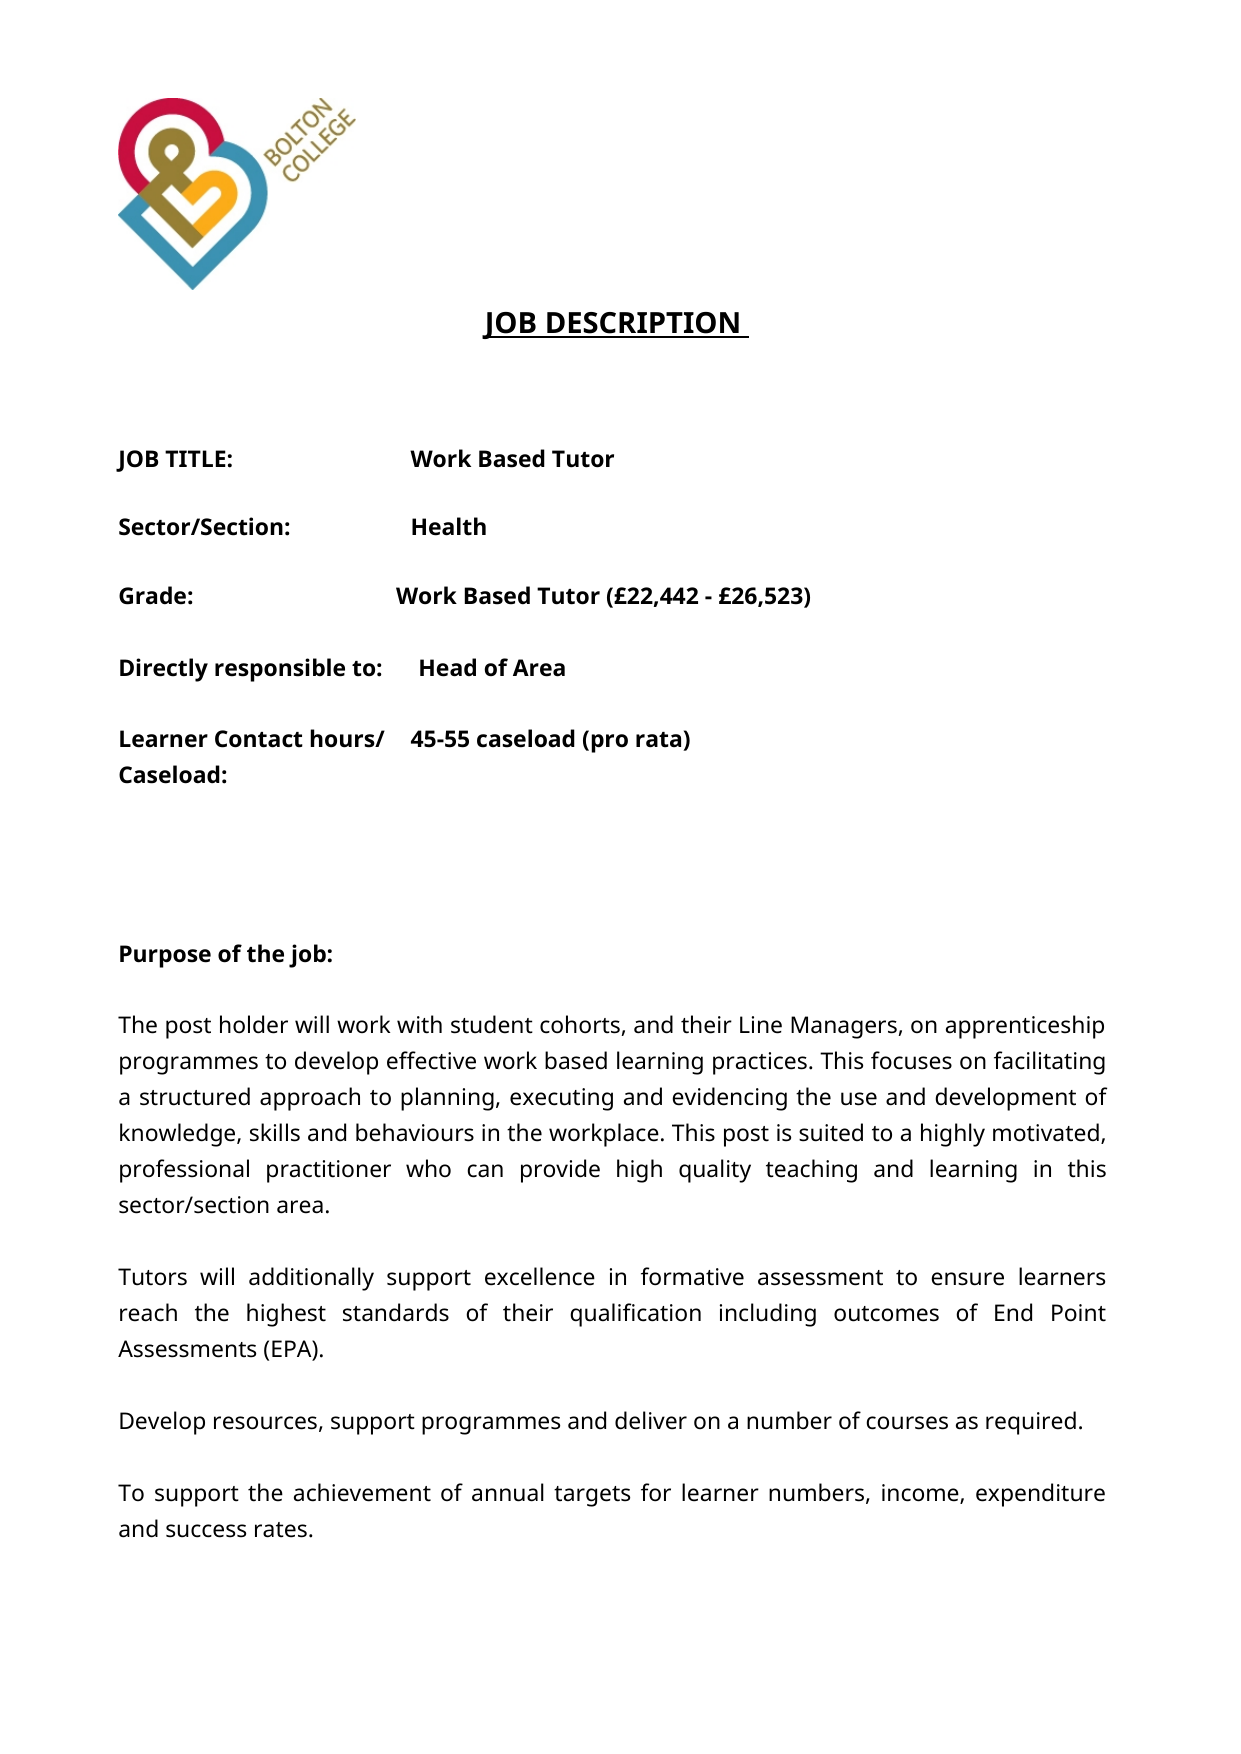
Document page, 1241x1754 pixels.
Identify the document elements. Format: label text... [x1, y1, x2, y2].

text Tutors will additionally support excellence in formative assessment to ensure learners reach the highest standards of their qualification including outcomes of End Point Assessments (EPA). [118, 1261, 1107, 1364]
text JOB DESCRIPTION [118, 303, 1107, 342]
text Purpose of the job: [118, 937, 1107, 969]
text Directly responsible to: Head of Area [118, 652, 1107, 683]
text Sector/Section: Health [118, 511, 1107, 542]
text Caseload: [118, 759, 1107, 791]
picture [118, 98, 356, 290]
text Learner Contact hours/ 45-55 caseload (pro rata) [118, 723, 1107, 755]
text JOB TITLE: Work Based Tutor [118, 443, 1107, 474]
text Grade: Work Based Tutor (£22,442 - £26,523) [118, 580, 1107, 611]
text Develop resources, support programmes and deliver on a number of courses as required. [118, 1405, 1107, 1436]
text The post holder will work with student cohorts, and their Line Managers, on apprenticeship programmes to develop effective work based learning practices. This focuses on facilitating a structured approach to planning, executing and evidencing the use and development of knowledge, skills and behaviours in the workplace. This post is suited to a highly motivated, professional practitioner who can provide high quality teaching and learning in this sector/section area. [118, 1009, 1107, 1220]
text To support the achievement of annual targets for learner numbers, income, expenditure and success rates. [118, 1477, 1107, 1544]
